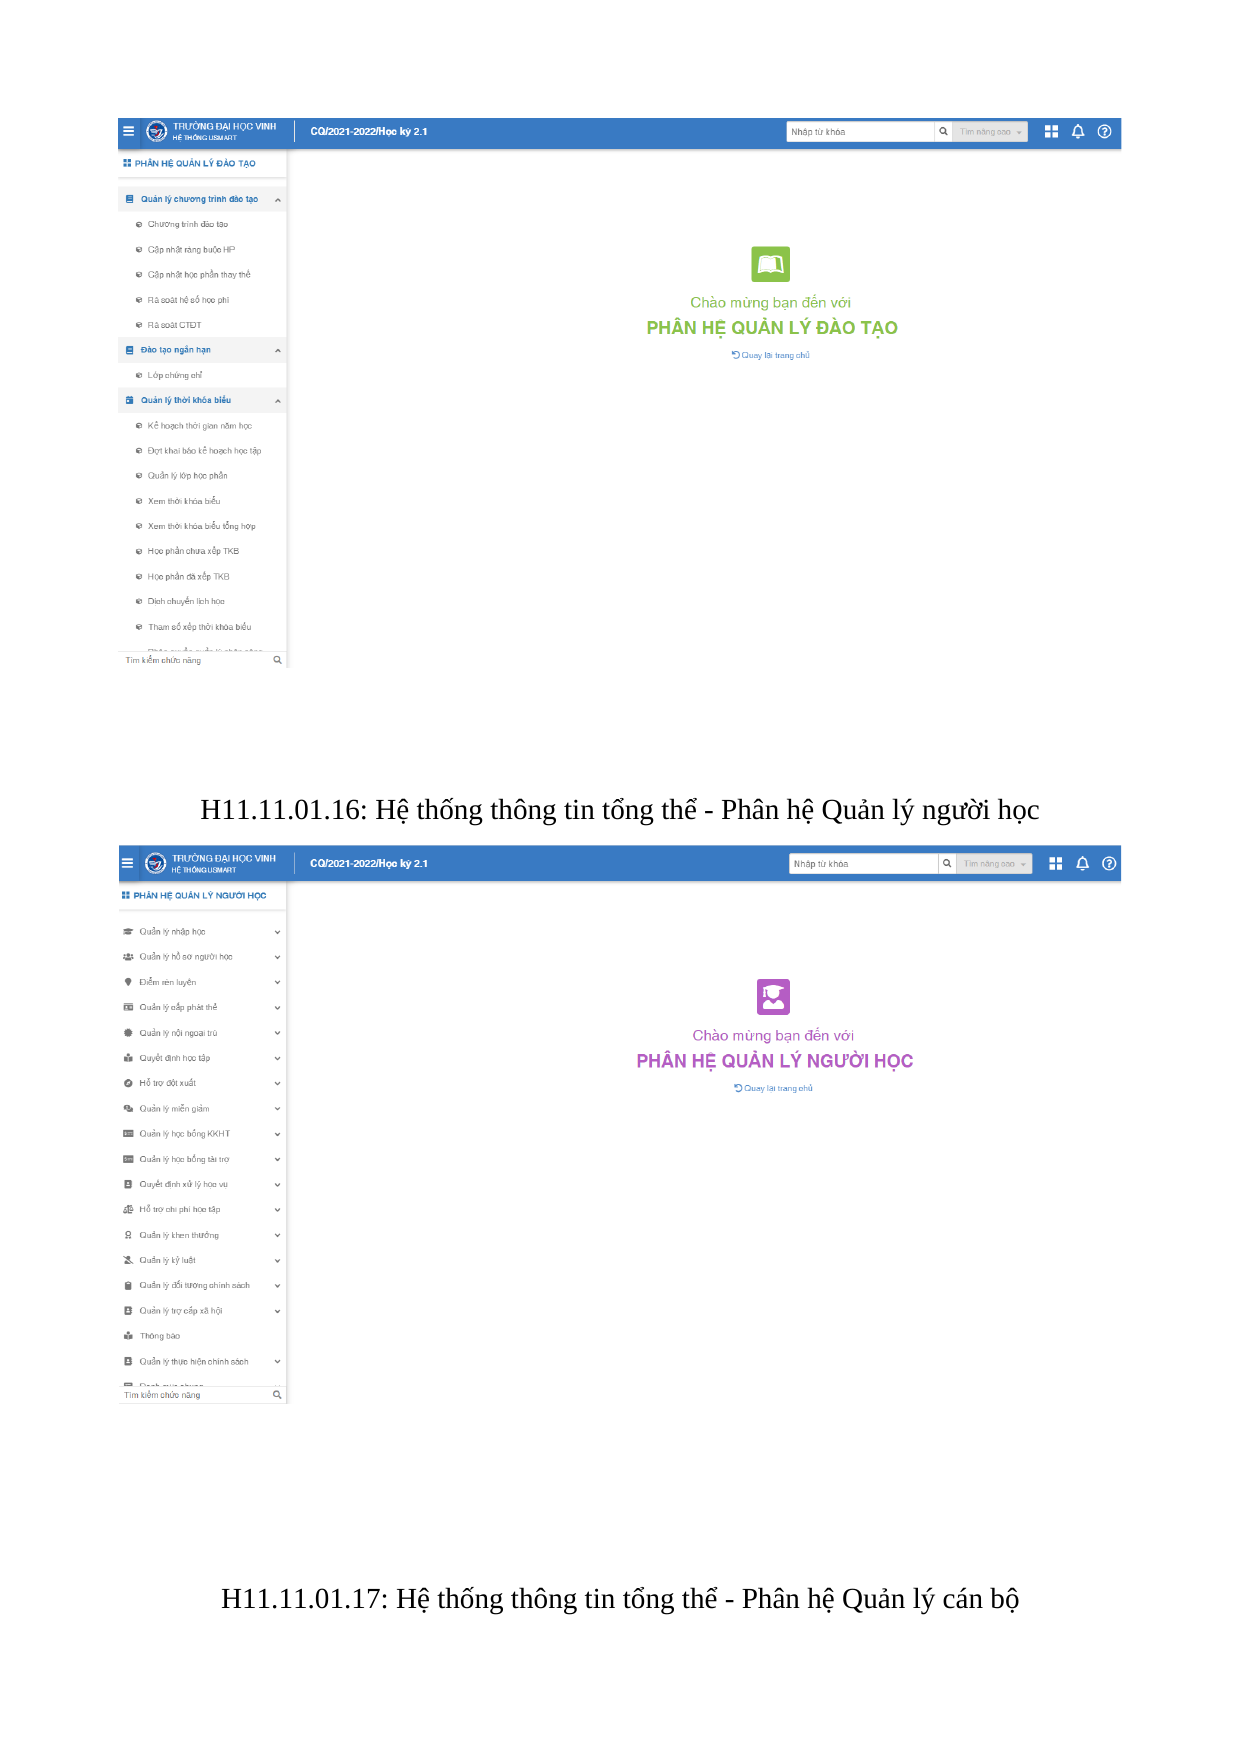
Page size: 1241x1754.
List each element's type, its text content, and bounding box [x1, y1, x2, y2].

picture [118, 118, 1122, 668]
text H11.11.01.16: Hệ thống thông tin tổng thể - Phân hệ Quản lý người học [118, 792, 1122, 826]
text H11.11.01.17: Hệ thống thông tin tổng thể - Phân hệ Quản lý cán bộ [118, 1582, 1122, 1615]
picture [119, 845, 1122, 1404]
